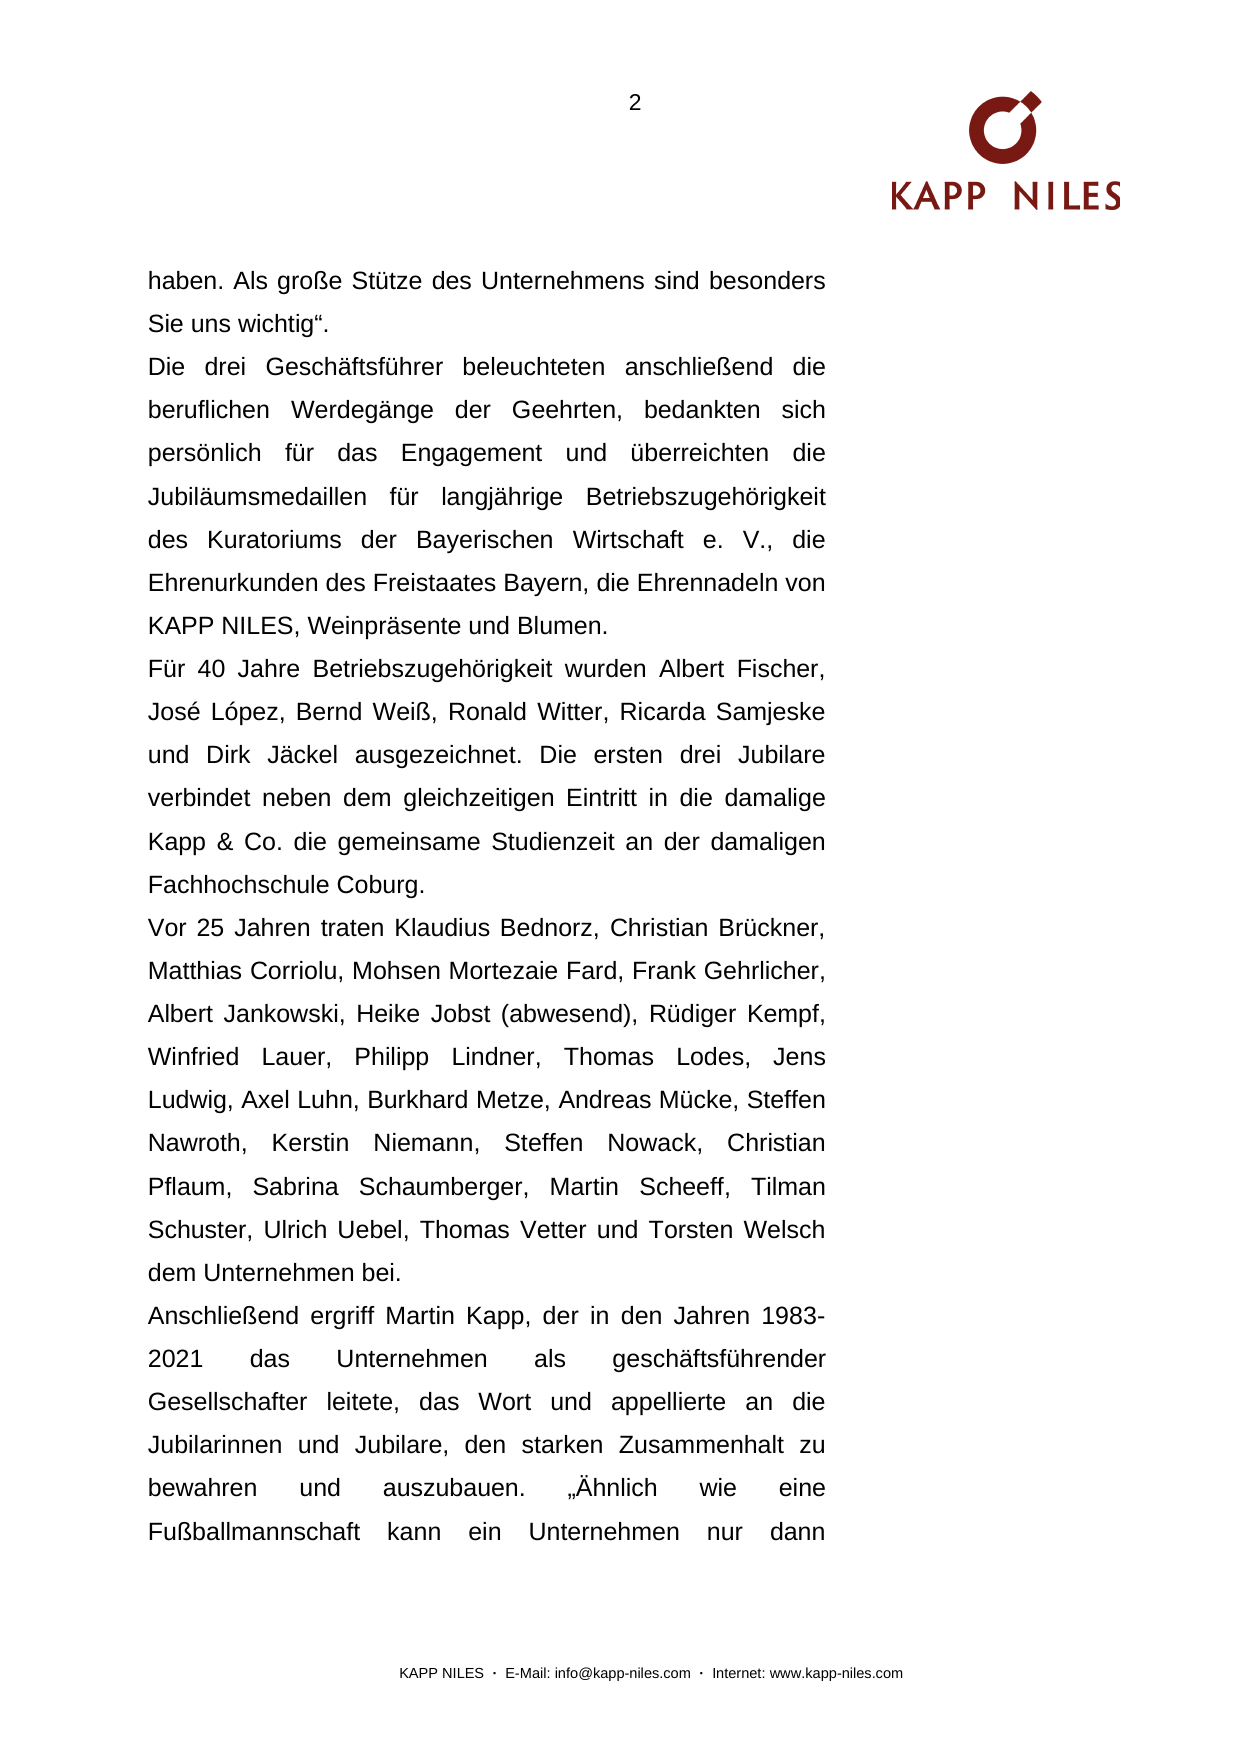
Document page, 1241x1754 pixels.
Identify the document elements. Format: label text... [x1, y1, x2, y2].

picture [892, 91, 1120, 210]
text Die drei Geschäftsführer beleuchteten anschließend die beruflichen Werdegänge der Geehrten, bedankten sich persönlich für das Engagement und überreichten die Jubiläumsmedaillen für langjährige Betriebszugehörigkeit des Kuratoriums der Bayerischen Wirtschaft e. V., die Ehrenurkunden des Freistaates Bayern, die Ehrennadeln von KAPP NILES, Weinpräsente und Blumen. [148, 352, 827, 639]
text Vor 25 Jahren traten Klaudius Bednorz, Christian Brückner, Matthias Corriolu, Mohsen Mortezaie Fard, Frank Gehrlicher, Albert Jankowski, Heike Jobst (abwesend), Rüdiger Kempf, Winfried Lauer, Philipp Lindner, Thomas Lodes, Jens Ludwig, Axel Luhn, Burkhard Metze, Andreas Mücke, Steffen Nawroth, Kerstin Niemann, Steffen Nowack, Christian Pflaum, Sabrina Schaumberger, Martin Scheeff, Tilman Schuster, Ulrich Uebel, Thomas Vetter und Torsten Welsch dem Unternehmen bei. [148, 913, 827, 1286]
text Für 40 Jahre Betriebszugehörigkeit wurden Albert Fischer, José López, Bernd Weiß, Ronald Witter, Ricarda Samjeske und Dirk Jäckel ausgezeichnet. Die ersten drei Jubilare verbindet neben dem gleichzeitigen Eintritt in die damalige Kapp & Co. die gemeinsame Studienzeit an der damaligen Fachhochschule Coburg. [148, 654, 827, 898]
